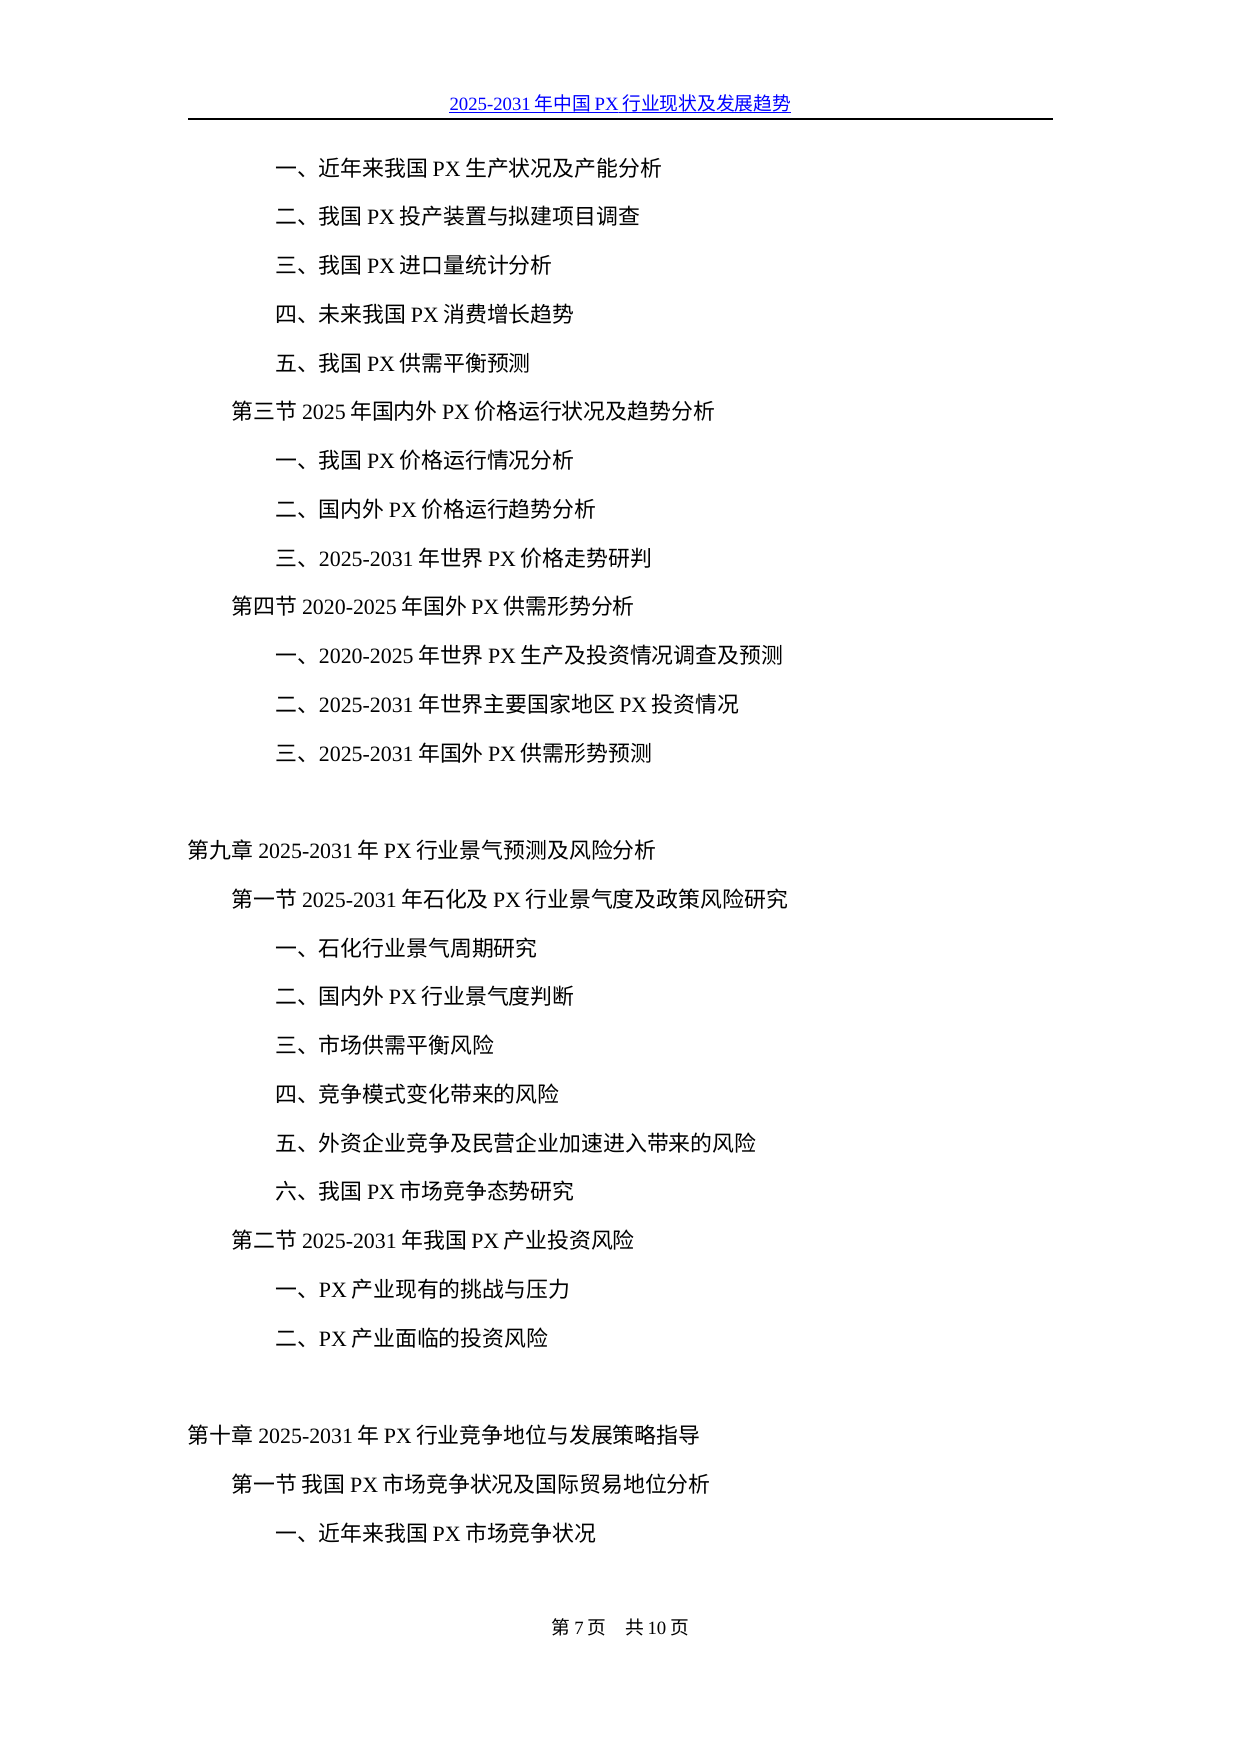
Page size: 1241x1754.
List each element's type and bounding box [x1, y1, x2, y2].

text [187, 150, 1053, 1548]
